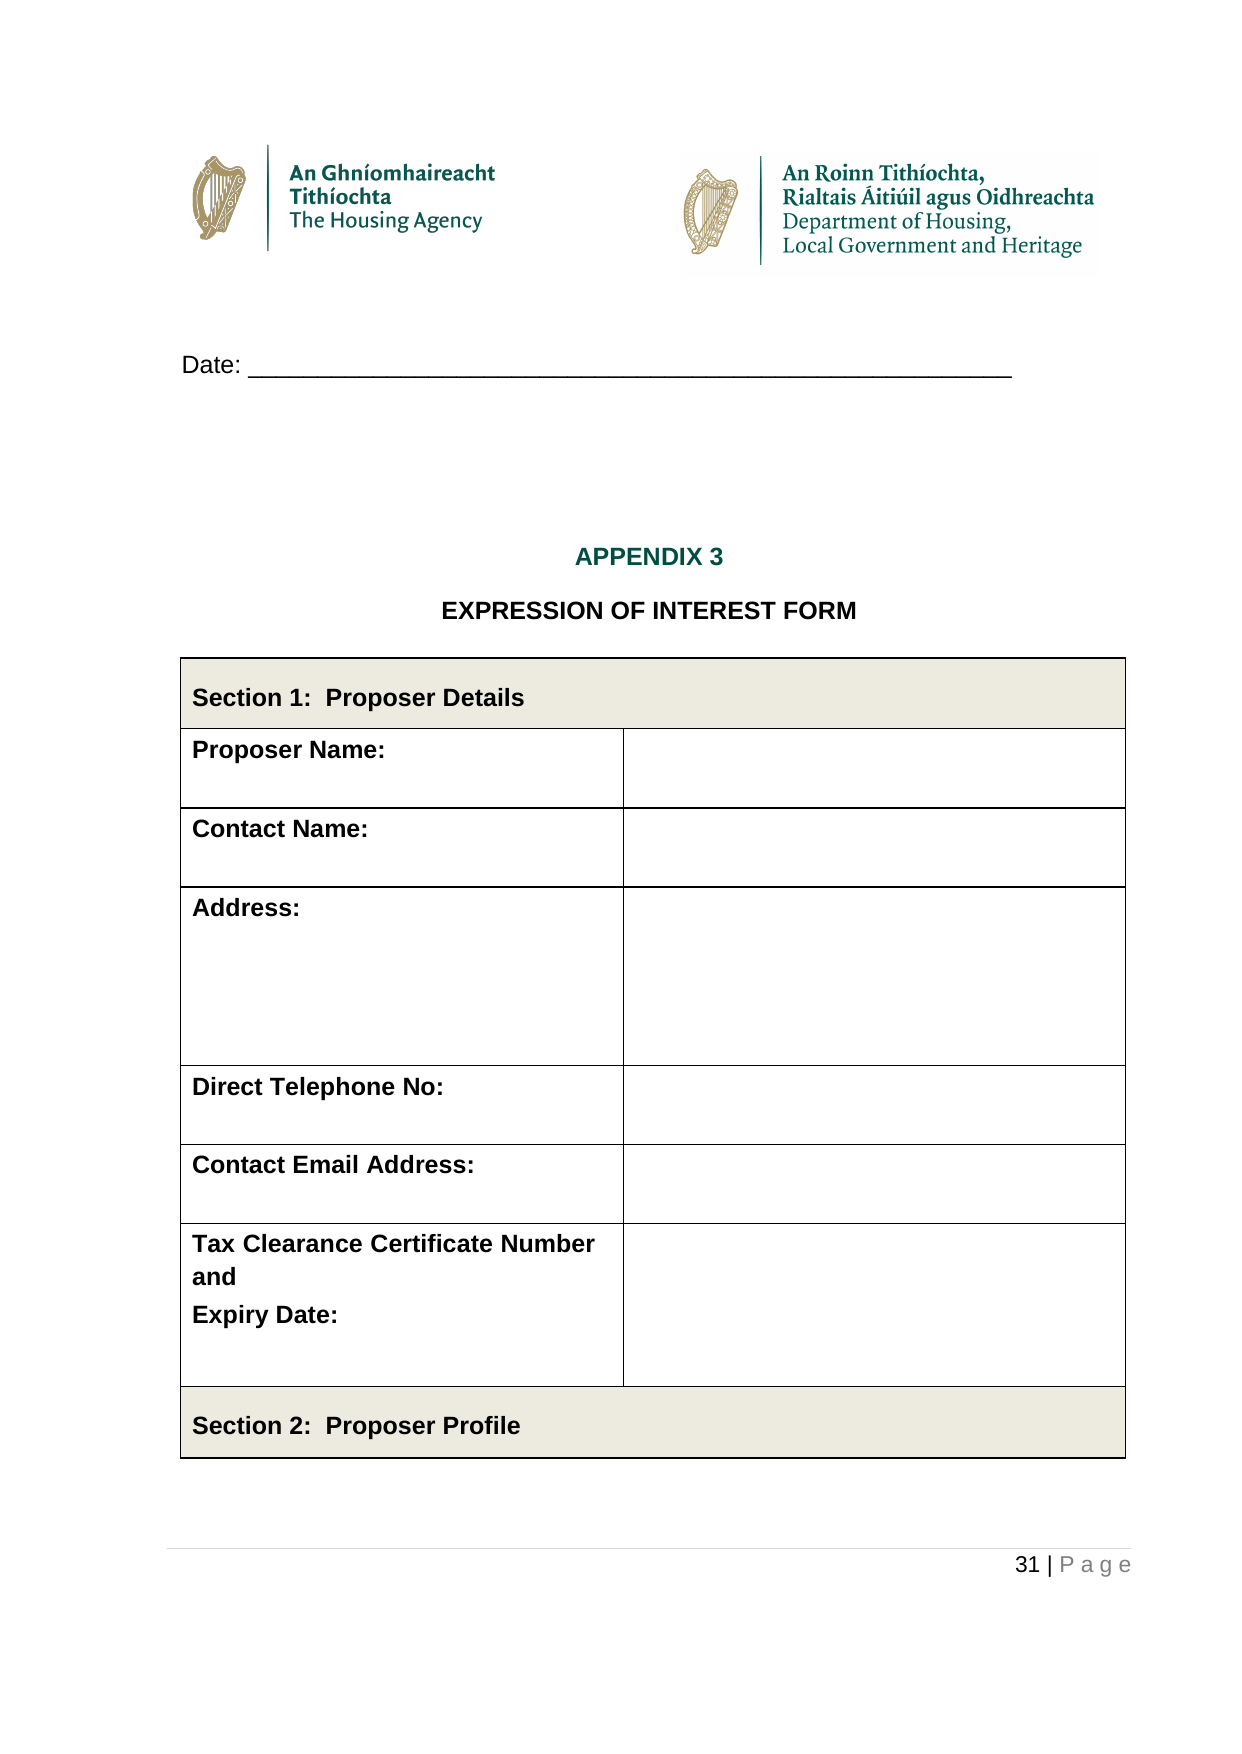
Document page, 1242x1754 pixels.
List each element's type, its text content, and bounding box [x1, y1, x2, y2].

table_header Section 1: Proposer Details [181, 659, 1125, 728]
table_cell Direct Telephone No: [181, 1066, 623, 1143]
table_cell Section 2: Proposer Profile [181, 1387, 1125, 1457]
table_cell Tax Clearance Certificate Number and Expiry Date: [181, 1224, 623, 1386]
table_cell [624, 1224, 1125, 1386]
table_cell [624, 888, 1125, 1064]
subtitle EXPRESSION OF INTEREST FORM [167, 596, 1131, 625]
table_cell Address: [181, 888, 623, 1064]
table_cell [624, 729, 1125, 807]
table_cell Contact Email Address: [181, 1145, 623, 1222]
table_cell [624, 1145, 1125, 1222]
table_cell [624, 1066, 1125, 1143]
table_cell Contact Name: [181, 809, 623, 886]
text Date: _______________________________________________________ [181, 350, 1032, 378]
picture [166, 118, 522, 278]
subtitle APPENDIX 3 [167, 542, 1131, 571]
table_cell Proposer Name: [181, 729, 623, 807]
picture [681, 148, 1100, 278]
table_cell [624, 809, 1125, 886]
